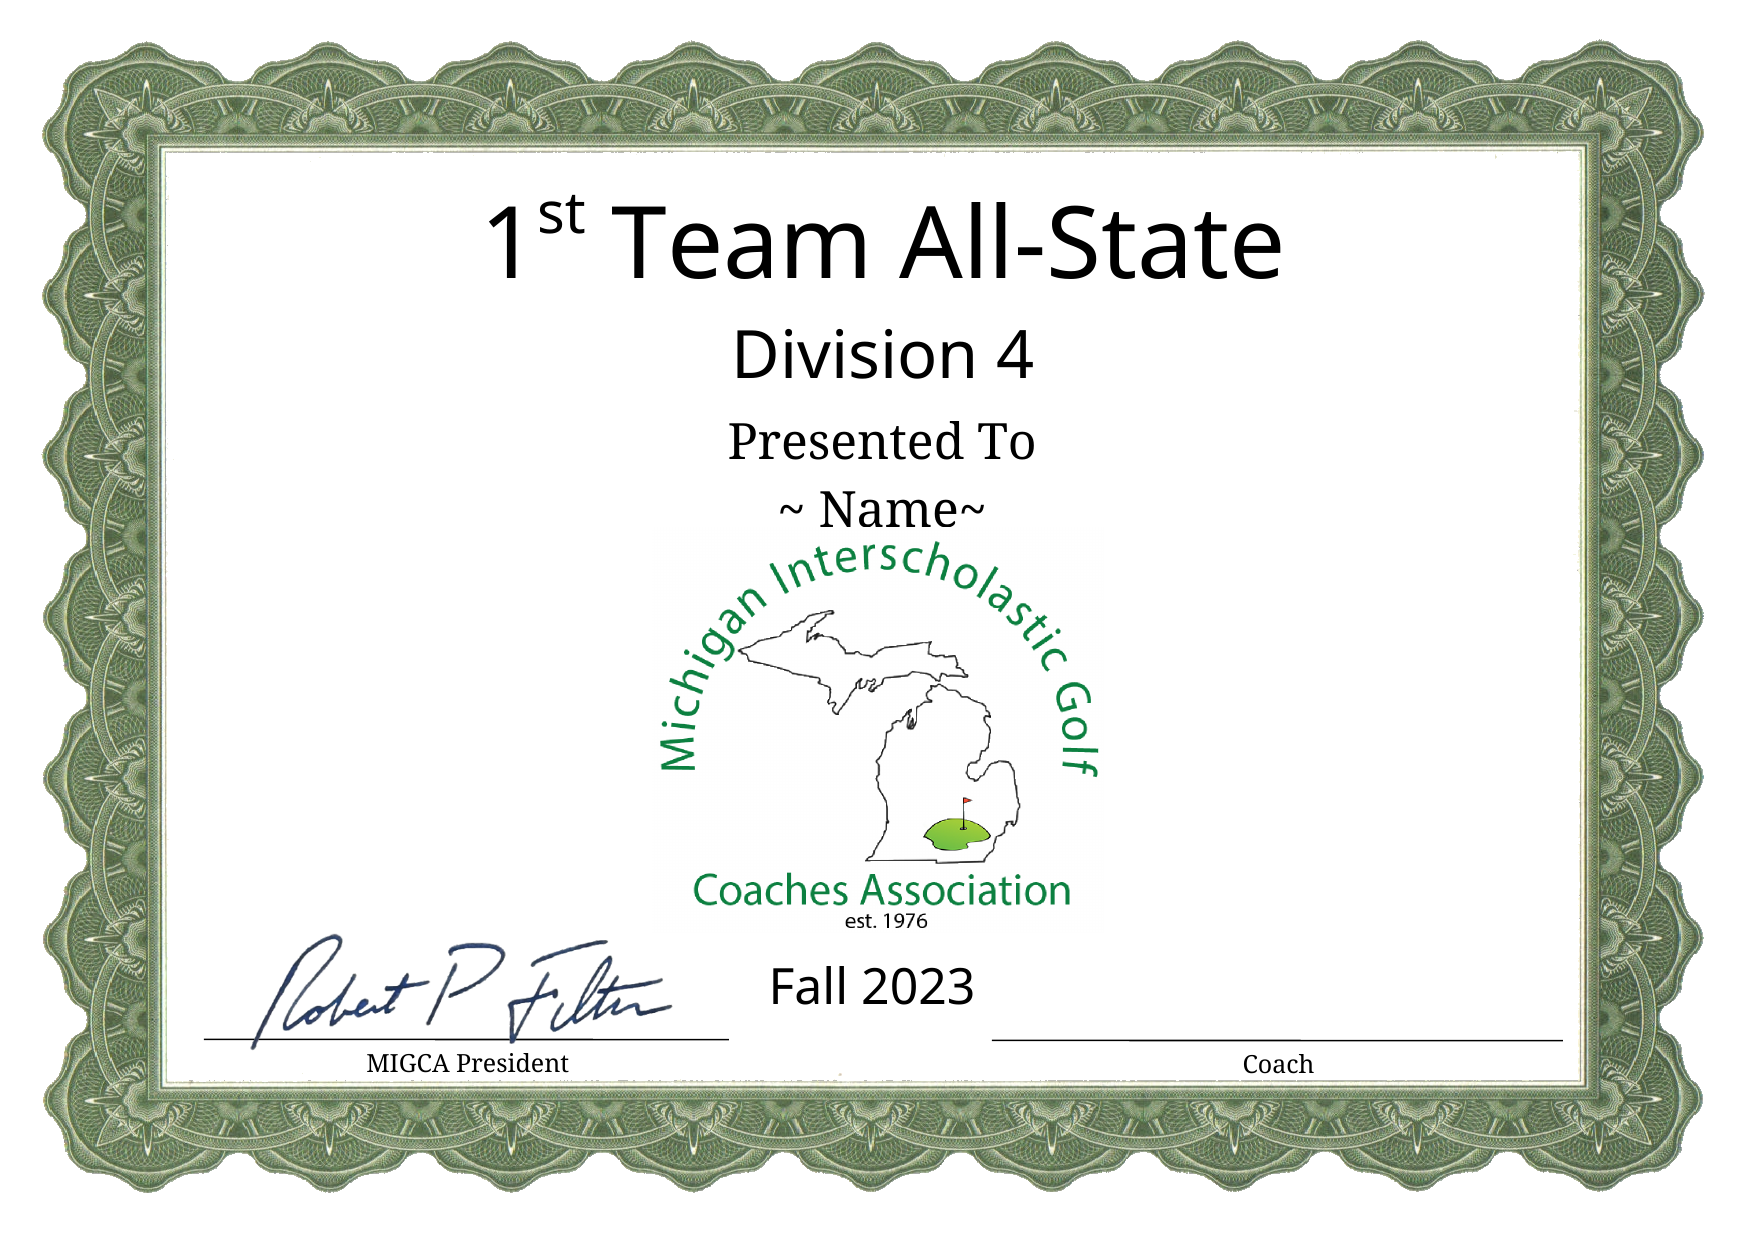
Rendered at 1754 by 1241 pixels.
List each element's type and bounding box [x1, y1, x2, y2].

picture [37, 37, 1710, 1197]
